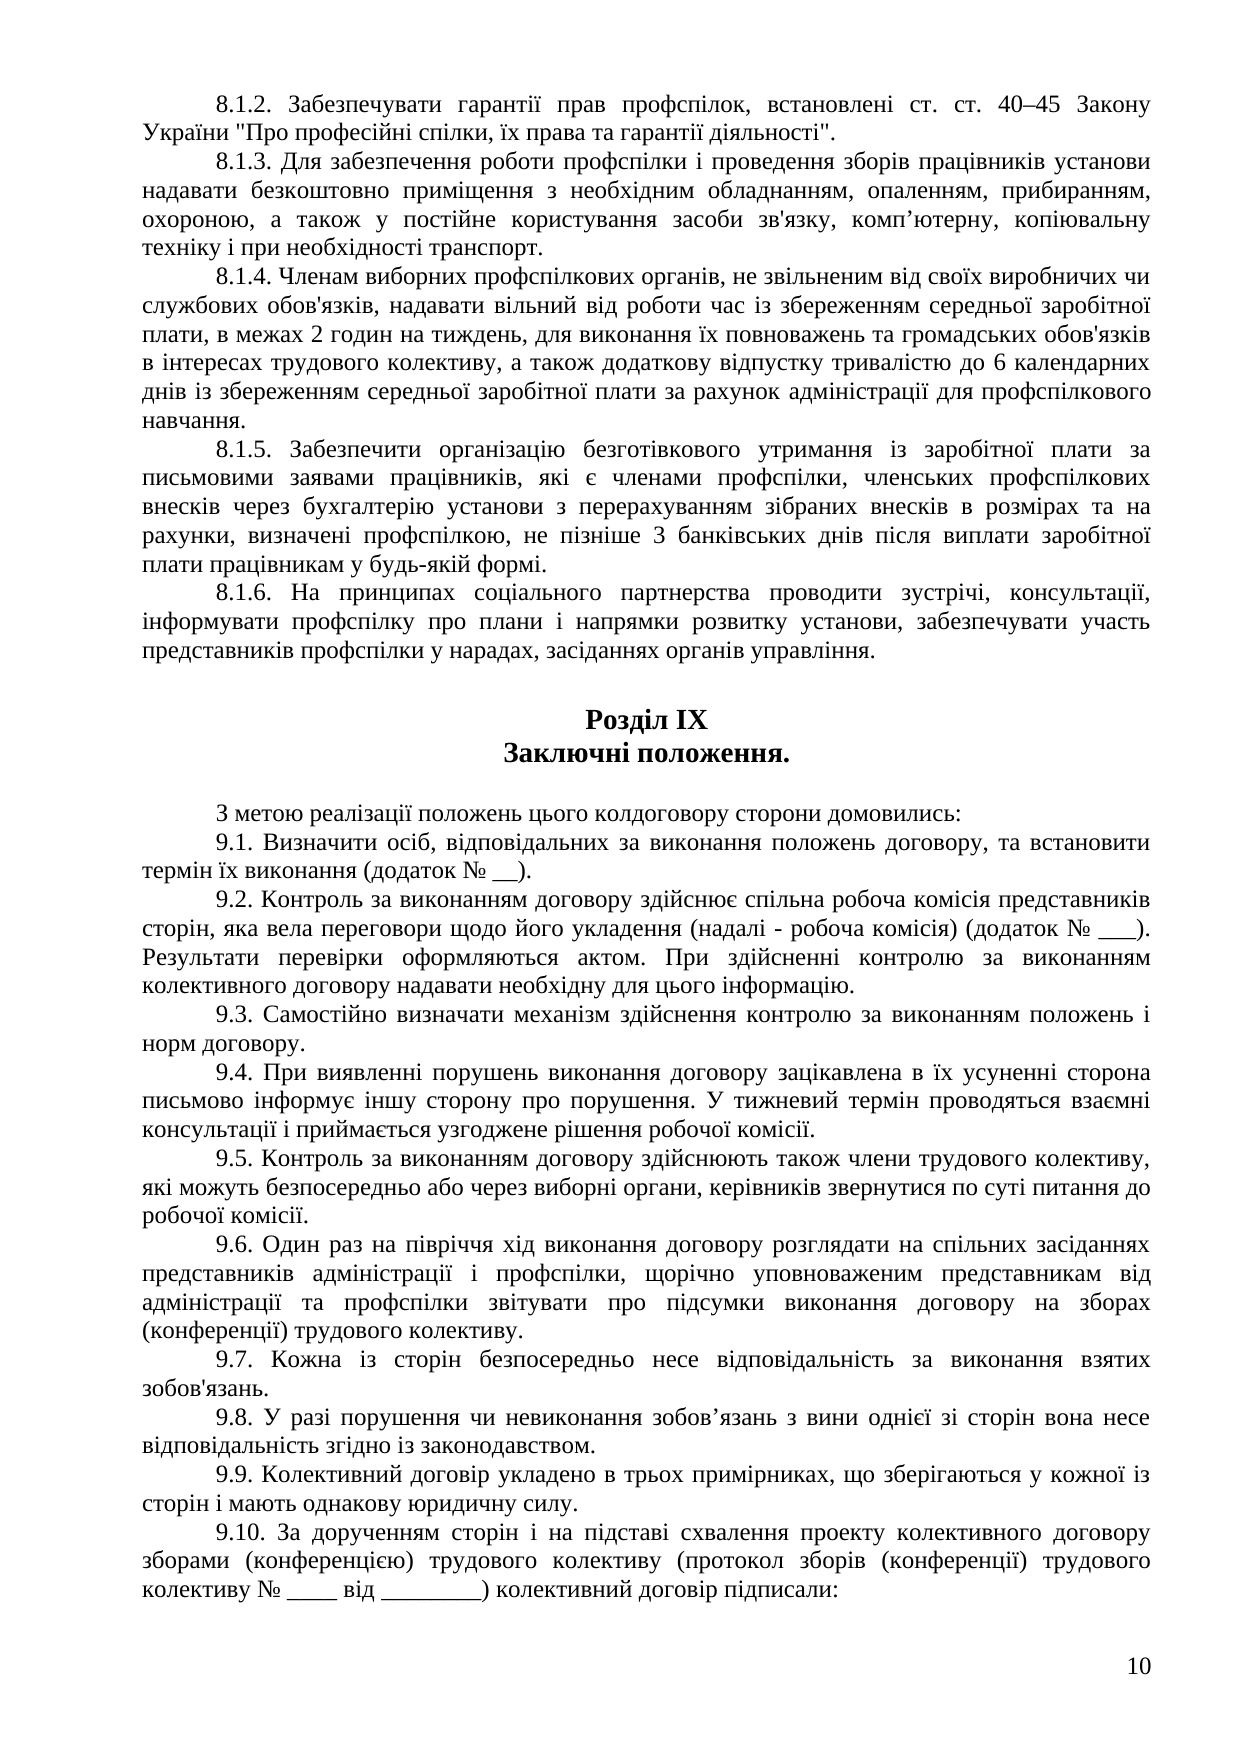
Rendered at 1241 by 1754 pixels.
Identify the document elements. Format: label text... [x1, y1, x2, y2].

text 9.9. Колективний договір укладено в трьох примірниках, що зберігаються у кожної із сторін і мають однакову юридичну силу. [142, 1459, 1152, 1517]
text 9.10. За дорученням сторін і на підставі схвалення проекту колективного договору зборами (конференцією) трудового колективу (протокол зборів (конференції) трудового колективу № ____ від ________) колективний договір підписали: [142, 1517, 1152, 1603]
text 8.1.2. Забезпечувати гарантії прав профспілок, встановлені ст. ст. 40–45 Закону України "Про професійні спілки, їх права та гарантії діяльності". [142, 89, 1152, 146]
text 9.7. Кожна із сторін безпосередньо несе відповідальність за виконання взятих зобов'язань. [142, 1344, 1152, 1402]
text 8.1.5. Забезпечити організацію безготівкового утримання із заробітної плати за письмовими заявами працівників, які є членами профспілки, членських профспілкових внесків через бухгалтерію установи з перерахуванням зібраних внесків в розмірах та на рахунки, визначені профспілкою, не пізніше 3 банківських днів після виплати заробітної плати працівникам у будь-якій формі. [142, 434, 1152, 577]
text 8.1.3. Для забезпечення роботи профспілки і проведення зборів працівників установи надавати безкоштовно приміщення з необхідним обладнанням, опаленням, прибиранням, охороною, а також у постійне користування засоби зв'язку, комп’ютерну, копіювальну техніку і при необхідності транспорт. [142, 146, 1152, 261]
text З метою реалізації положень цього колдоговору сторони домовились: [142, 798, 1152, 827]
text 9.3. Самостійно визначати механізм здійснення контролю за виконанням положень і норм договору. [142, 999, 1152, 1057]
text 9.8. У разі порушення чи невиконання зобов’язань з вини однієї зі сторін вона несе відповідальність згідно із законодавством. [142, 1402, 1152, 1459]
text 9.1. Визначити осіб, відповідальних за виконання положень договору, та встановити термін їх виконання (додаток № __). [142, 827, 1152, 884]
text 9.5. Контроль за виконанням договору здійснюють також члени трудового колективу, які можуть безпосередньо або через виборні органи, керівників звернутися по суті питання до робочої комісії. [142, 1143, 1152, 1229]
text 9.6. Один раз на півріччя хід виконання договору розглядати на спільних засіданнях представників адміністрації і профспілки, щорічно уповноваженим представникам від адміністрації та профспілки звітувати про підсумки виконання договору на зборах (конференції) трудового колективу. [142, 1229, 1152, 1344]
text 8.1.6. На принципах соціального партнерства проводити зустрічі, консультації, інформувати профспілку про плани і напрямки розвитку установи, забезпечувати участь представників профспілки у нарадах, засіданнях органів управління. [142, 577, 1152, 664]
text Розділ IХ [142, 702, 1152, 736]
text 9.4. При виявленні порушень виконання договору зацікавлена в їх усуненні сторона письмово інформує іншу сторону про порушення. У тижневий термін проводяться взаємні консультації і приймається узгоджене рішення робочої комісії. [142, 1057, 1152, 1143]
text 9.2. Контроль за виконанням договору здійснює спільна робоча комісія представників сторін, яка вела переговори щодо його укладення (надалі - робоча комісія) (додаток № ___). Результати перевірки оформляються актом. При здійсненні контролю за виконанням колективного договору надавати необхідну для цього інформацію. [142, 884, 1152, 999]
text Заключні положення. [142, 736, 1152, 769]
text 8.1.4. Членам виборних профспілкових органів, не звільненим від своїх виробничих чи службових обов'язків, надавати вільний від роботи час із збереженням середньої заробітної плати, в межах 2 годин на тиждень, для виконання їх повноважень та громадських обов'язків в інтересах трудового колективу, а також додаткову відпустку тривалістю до 6 календарних днів із збереженням середньої заробітної плати за рахунок адміністрації для профспілкового навчання. [142, 261, 1152, 434]
